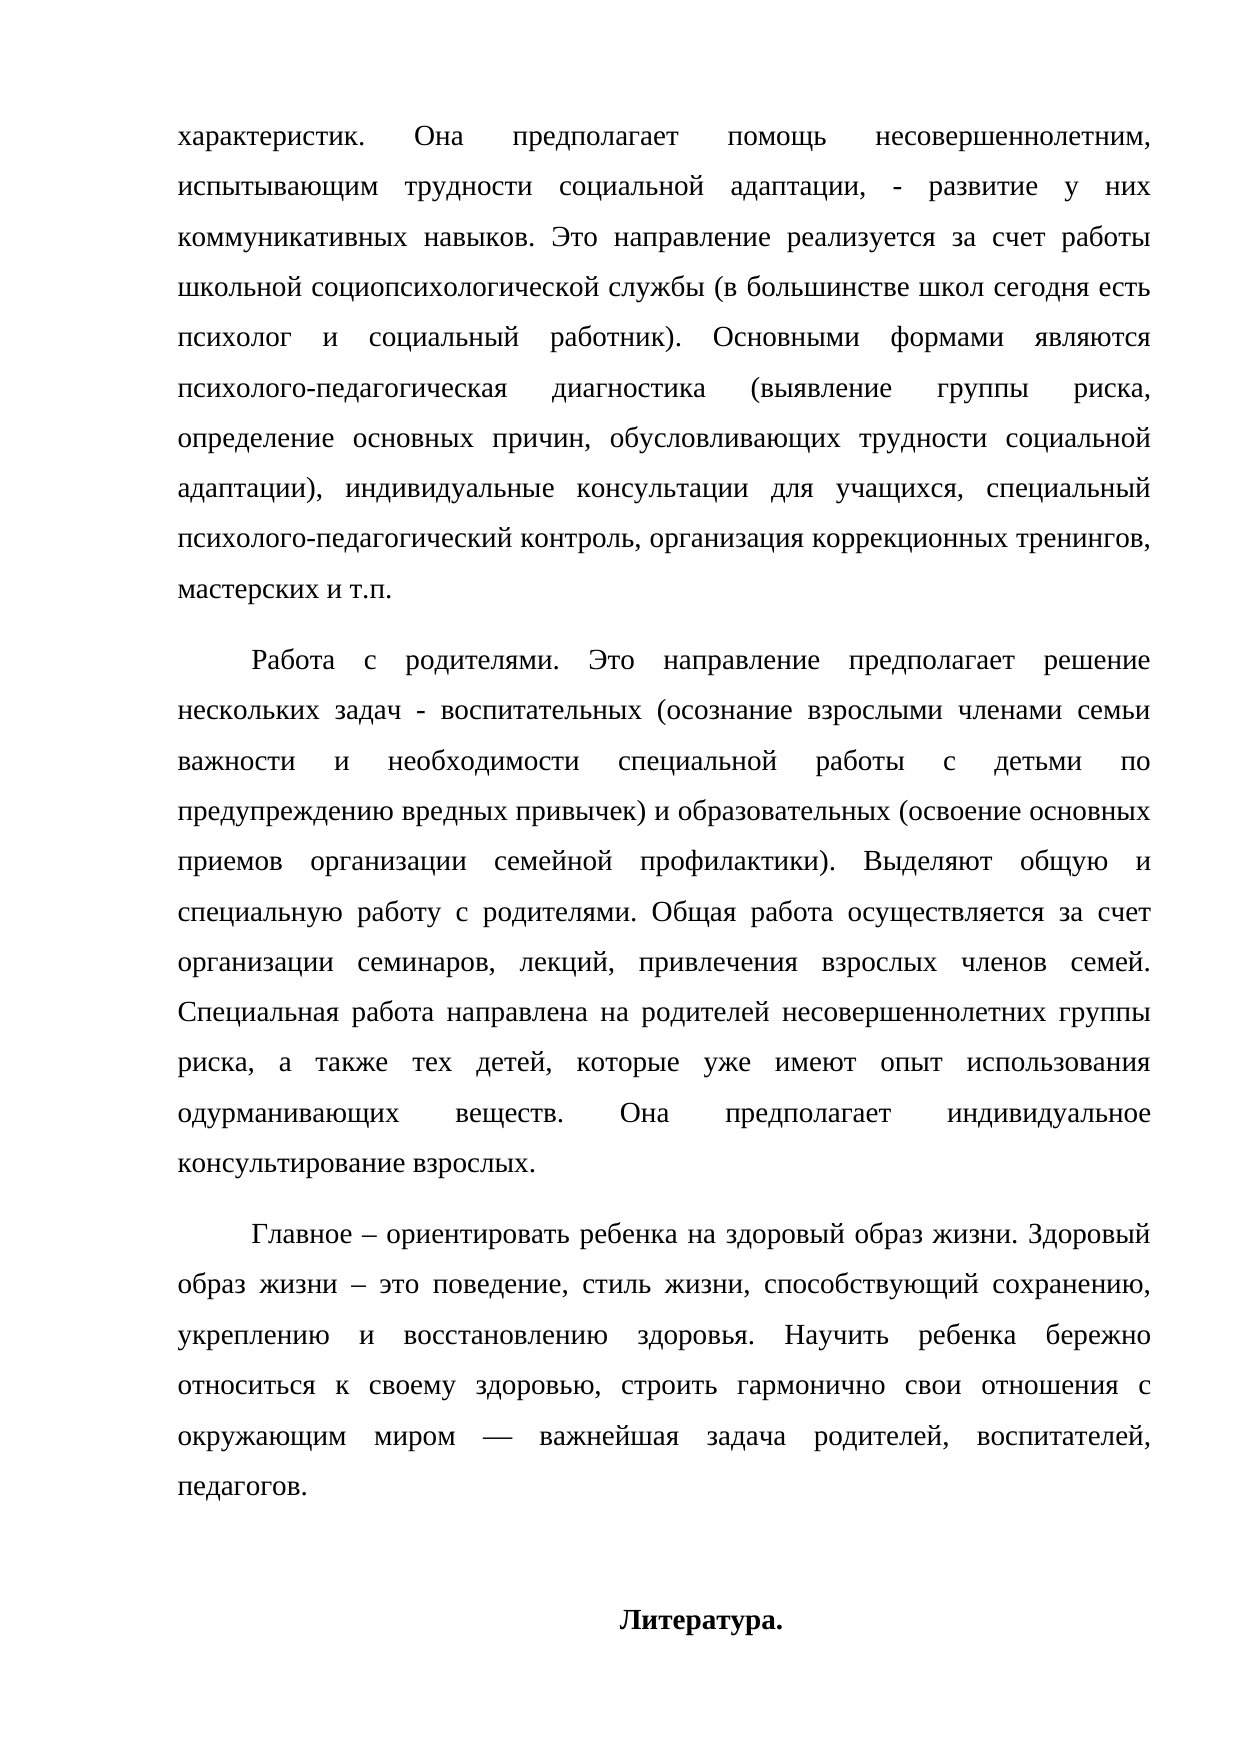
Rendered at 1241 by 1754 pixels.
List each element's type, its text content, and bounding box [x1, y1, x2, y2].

text Работа с родителями. Это направление предполагает решение нескольких задач - воспитательных (осознание взрослыми членами семьи важности и необходимости специальной работы с детьми по предупреждению вредных привычек) и образовательных (освоение основных приемов организации семейной профилактики). Выделяют общую и специальную работу с родителями. Общая работа осуществляется за счет организации семинаров, лекций, привлечения взрослых членов семей. Специальная работа направлена на родителей несовершеннолетних группы риска, а также тех детей, которые уже имеют опыт использования одурманивающих веществ. Она предполагает индивидуальное консультирование взрослых. [177, 642, 1152, 1179]
text Литература. [177, 1602, 1152, 1635]
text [177, 118, 1152, 604]
text Главное – ориентировать ребенка на здоровый образ жизни. Здоровый образ жизни – это поведение, стиль жизни, способствующий сохранению, укреплению и восстановлению здоровья. Научить ребенка бережно относиться к своему здоровью, строить гармонично свои отношения с окружающим миром — важнейшая задача родителей, воспитателей, педагогов. [177, 1216, 1152, 1501]
